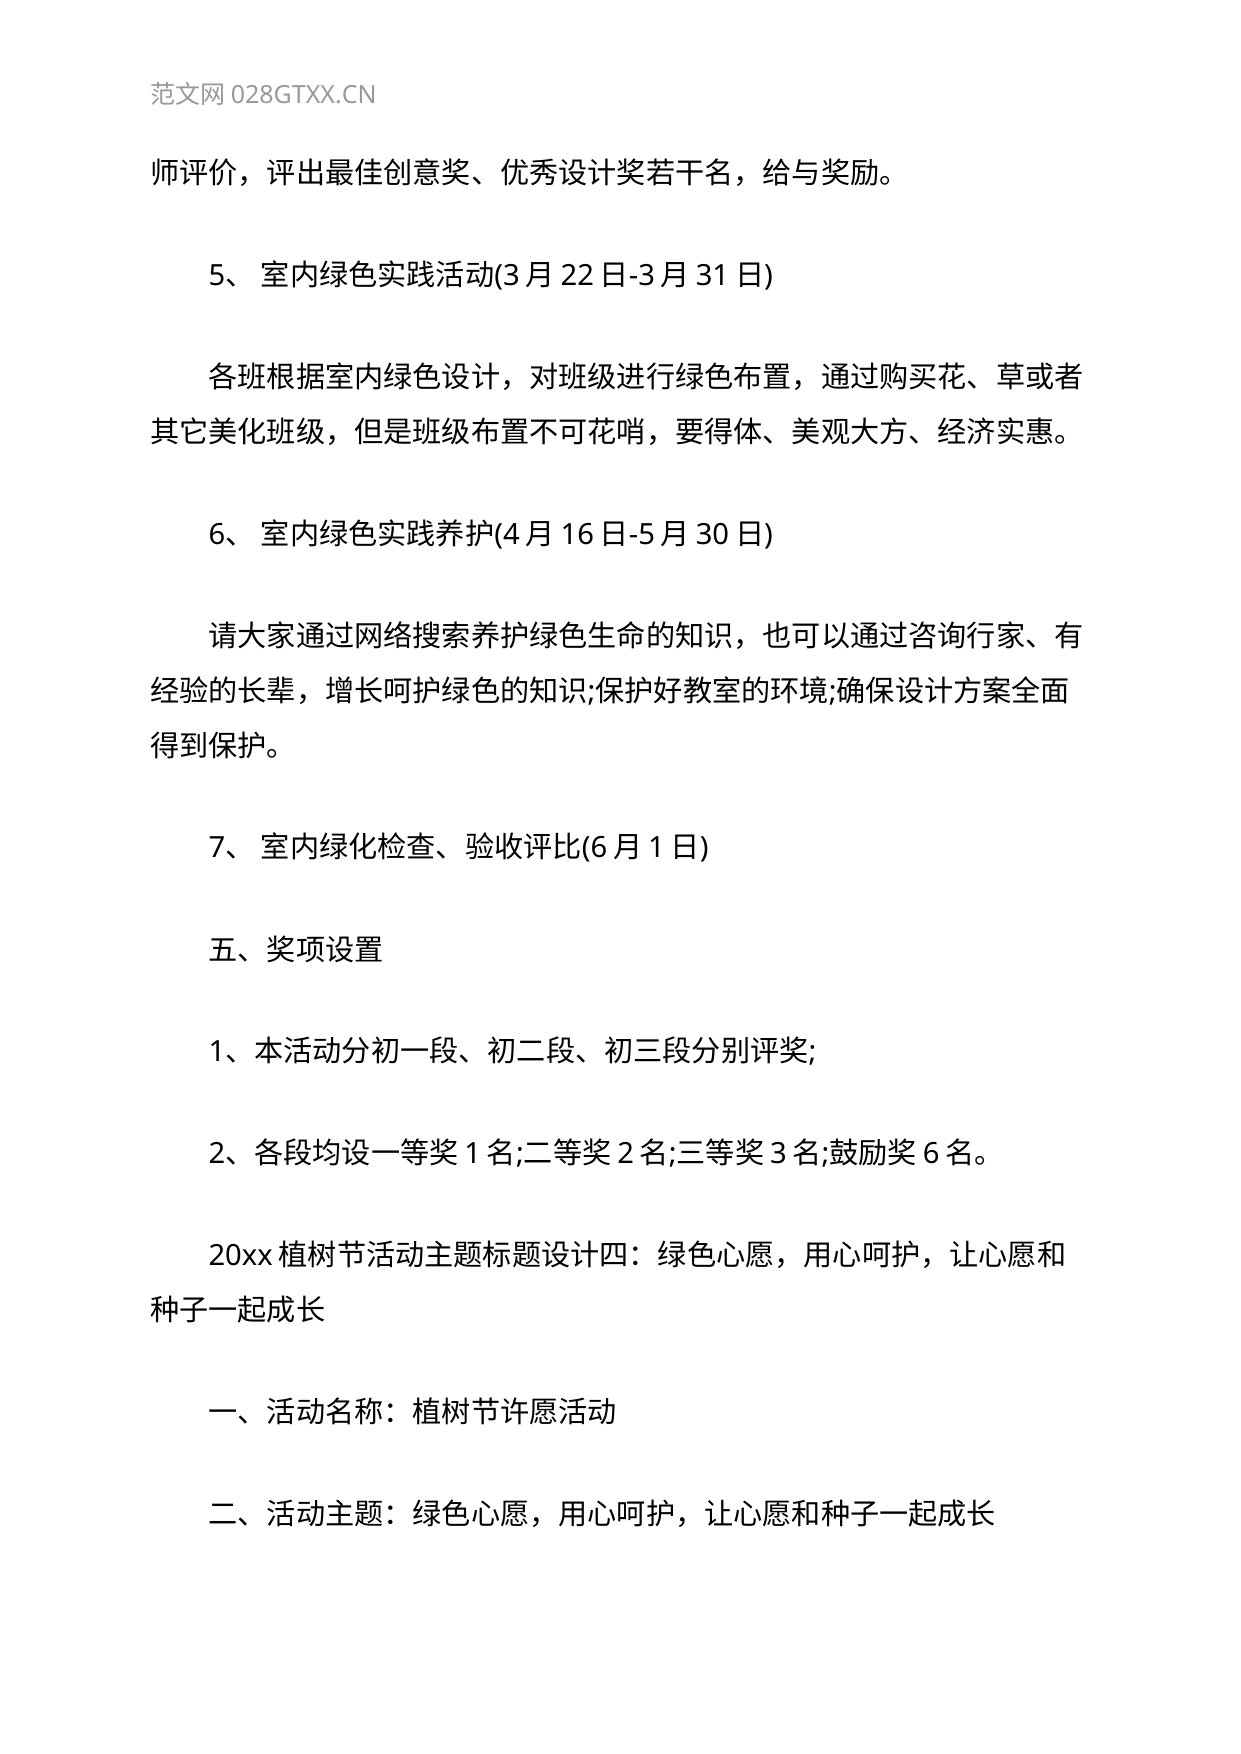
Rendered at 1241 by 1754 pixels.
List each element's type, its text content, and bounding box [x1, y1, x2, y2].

text 各班根据室内绿色设计，对班级进行绿色布置，通过购买花、草或者其它美化班级，但是班级布置不可花哨，要得体、美观大方、经济实惠。 [150, 354, 1090, 451]
text 6、 室内绿色实践养护(4月16日-5月30日) [150, 510, 1090, 553]
text 1、本活动分初一段、初二段、初三段分别评奖; [150, 1028, 1090, 1070]
text 五、奖项设置 [150, 926, 1090, 968]
text 二、活动主题：绿色心愿，用心呵护，让心愿和种子一起成长 [150, 1490, 1090, 1533]
text 7、 室内绿化检查、验收评比(6月1日) [150, 824, 1090, 866]
text 请大家通过网络搜索养护绿色生命的知识，也可以通过咨询行家、有经验的长辈，增长呵护绿色的知识;保护好教室的环境;确保设计方案全面得到保护。 [150, 612, 1090, 764]
text 一、活动名称：植树节许愿活动 [150, 1388, 1090, 1431]
text 5、 室内绿色实践活动(3月22日-3月31日) [150, 252, 1090, 294]
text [150, 150, 1090, 192]
text 20xx植树节活动主题标题设计四：绿色心愿，用心呵护，让心愿和种子一起成长 [150, 1232, 1090, 1329]
text 2、各段均设一等奖1名;二等奖2名;三等奖3名;鼓励奖6名。 [150, 1130, 1090, 1172]
